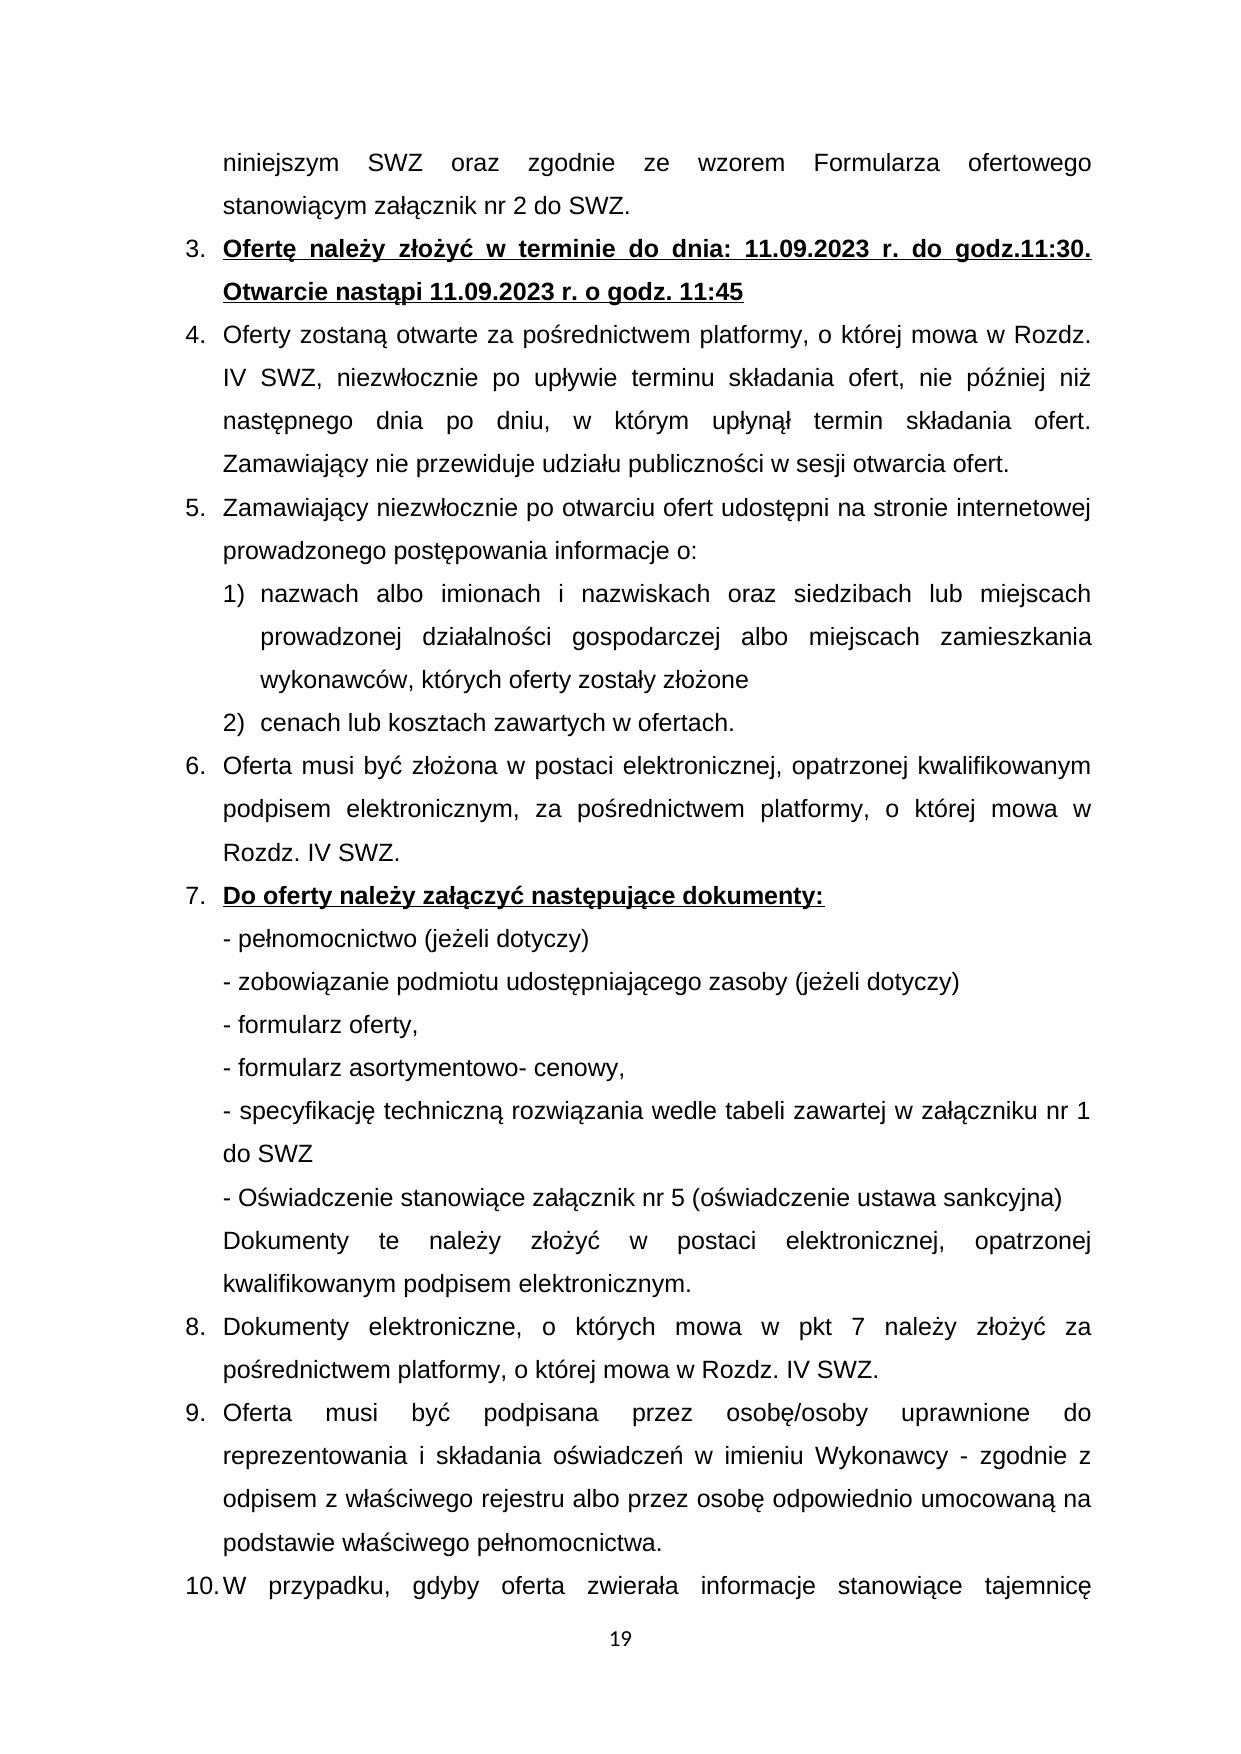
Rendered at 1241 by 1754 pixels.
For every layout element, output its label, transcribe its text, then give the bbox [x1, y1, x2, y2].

list Oferty zostaną otwarte za pośrednictwem platformy, o której mowa w Rozdz. IV SWZ, niezwłocznie po upływie terminu składania ofert, nie później niż następnego dnia po dniu, w którym upłynął termin składania ofert. Zamawiający nie przewiduje udziału publiczności w sesji otwarcia ofert. [185, 320, 1093, 478]
list - pełnomocnictwo (jeżeli dotyczy) [223, 924, 1093, 953]
list Zamawiający niezwłocznie po otwarciu ofert udostępni na stronie internetowej prowadzonego postępowania informacje o: [185, 493, 1093, 564]
list - formularz asortymentowo- cenowy, [223, 1053, 1093, 1082]
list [185, 148, 1093, 219]
list cenach lub kosztach zawartych w ofertach. [223, 708, 1093, 737]
list Oferta musi być podpisana przez osobę/osoby uprawnione do reprezentowania i składania oświadczeń w imieniu Wykonawcy - zgodnie z odpisem z właściwego rejestru albo przez osobę odpowiednio umocowaną na podstawie właściwego pełnomocnictwa. [185, 1398, 1093, 1556]
list nazwach albo imionach i nazwiskach oraz siedzibach lub miejscach prowadzonej działalności gospodarczej albo miejscach zamieszkania wykonawców, których oferty zostały złożone [223, 579, 1093, 694]
list - zobowiązanie podmiotu udostępniającego zasoby (jeżeli dotyczy) [223, 967, 1093, 996]
list Ofertę należy złożyć w terminie do dnia: 11.09.2023 r. do godz.11:30. Otwarcie nastąpi 11.09.2023 r. o godz. 11:45 [185, 234, 1093, 306]
list - formularz oferty, [223, 1010, 1093, 1039]
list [185, 1571, 1093, 1599]
list - specyfikację techniczną rozwiązania wedle tabeli zawartej w załączniku nr 1 do SWZ [223, 1096, 1093, 1168]
list Dokumenty elektroniczne, o których mowa w pkt 7 należy złożyć za pośrednictwem platformy, o której mowa w Rozdz. IV SWZ. [185, 1312, 1093, 1384]
list Do oferty należy załączyć następujące dokumenty: [185, 881, 1093, 909]
list Dokumenty te należy złożyć w postaci elektronicznej, opatrzonej kwalifikowanym podpisem elektronicznym. [223, 1226, 1093, 1298]
list Oferta musi być złożona w postaci elektronicznej, opatrzonej kwalifikowanym podpisem elektronicznym, za pośrednictwem platformy, o której mowa w Rozdz. IV SWZ. [185, 751, 1093, 866]
list - Oświadczenie stanowiące załącznik nr 5 (oświadczenie ustawa sankcyjna) [223, 1183, 1093, 1211]
